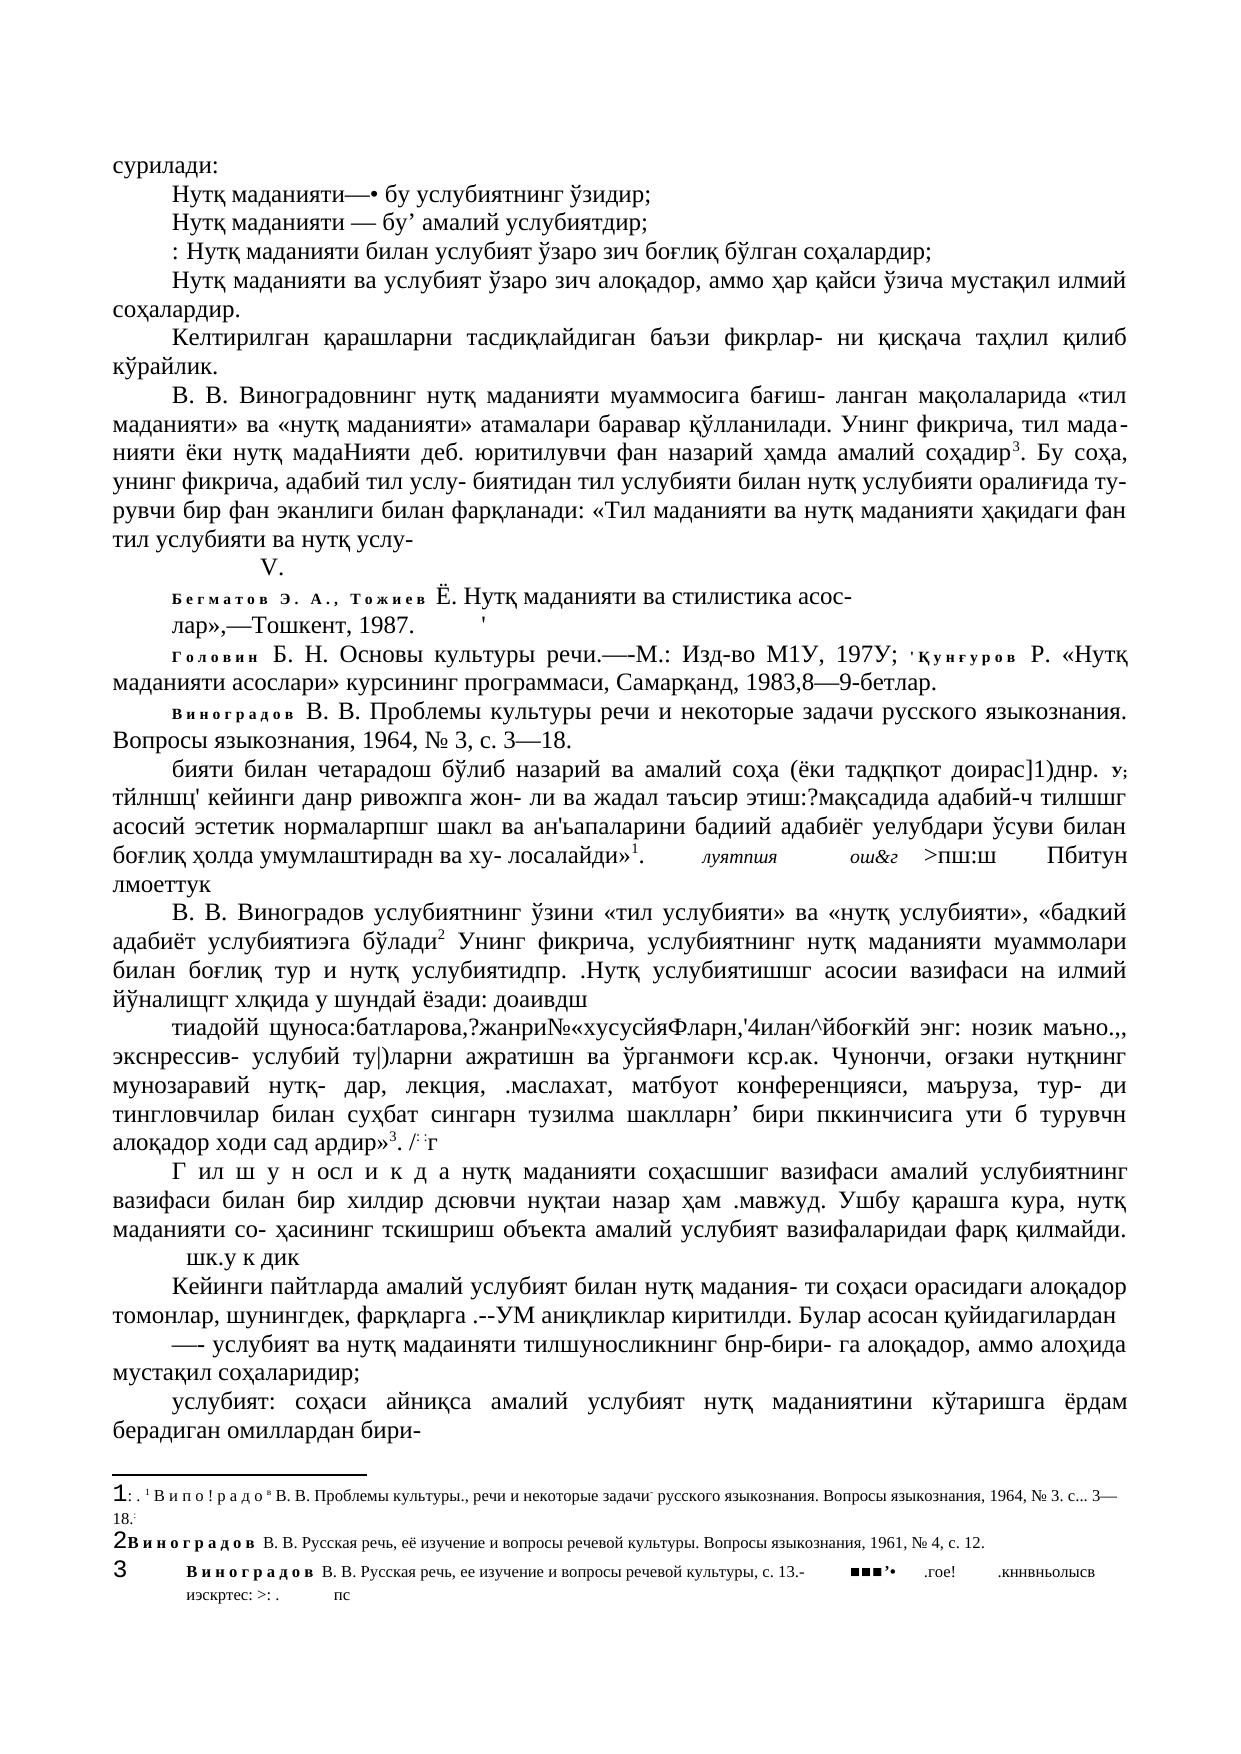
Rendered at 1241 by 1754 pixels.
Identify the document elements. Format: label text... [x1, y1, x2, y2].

text V. [112, 552, 1128, 581]
text Нутқ маданияти—• бу услубиятнинг ўзидир; [112, 179, 1128, 207]
text бияти билан четарадош бўлиб назарий ва амалий соҳа (ёки тадқпқот доирас]1)днр. У; тйлншц' кейинги данр ривожпга жон- ли ва жадал таъсир этиш:?мақсадида адабий-ч тилшшг асосий эстетик нормаларпшг шакл ва ан'ьапаларини бадиий адабиёг уелубдари ўсуви билан боғлиқ ҳолда умумлаштирадн ва ху- лосалайди». луятпшя ош&г >пш:ш Пбитун лмоеттук [112, 754, 1128, 897]
text —- услубият ва нутқ мадаиняти тилшуносликнинг бнр-бири- га алоқадор, аммо алоҳида мустақил соҳаларидир; [112, 1329, 1128, 1386]
text Виноградов В. В. Проблемы культуры речи и некоторые задачи русского языкознания. Вопросы языкознания, 1964, № 3, с. 3—18. [112, 696, 1128, 754]
text услубият: соҳаси айниқса амалий услубият нутқ маданиятини кўтаришга ёрдам берадиган омиллардан бири- [112, 1386, 1128, 1444]
text Кейинги пайтларда амалий услубият билан нутқ мадания- ти соҳаси орасидаги алоқадор томонлар, шунингдек, фарқларга .--УМ аниқликлар киритилди. Булар асосан қуйидагилардан [112, 1271, 1128, 1329]
text Нутқ маданияти — бу’ амалий услубиятдир; [112, 207, 1128, 236]
text В. В. Виноградов услубиятнинг ўзини «тил услубияти» ва «нутқ услубияти», «бадкий адабиёт услубиятиэга бўлади Унинг фикрича, услубиятнинг нутқ маданияти муаммолари билан боғлиқ тур и нутқ услубиятидпр. .Нутқ услубиятишшг асосии вазифаси на илмий йўналищгг хлқида у шундай ёзади: доаивдш [112, 897, 1128, 1012]
text Келтирилган қарашларни тасдиқлайдиган баъзи фикрлар- ни қисқача таҳлил қилиб кўрайлик. [112, 322, 1128, 380]
text Г ил ш у н осл и к д а нутқ маданияти соҳасшшиг вазифаси амалий услубиятнинг вазифаси билан бир хилдир дсювчи нуқтаи назар ҳам .мавжуд. Ушбу қарашга кура, нутқ маданияти со- ҳасининг тскишриш объекта амалий услубият вазифаларидаи фарқ қилмайди. шк.у к дик [112, 1156, 1128, 1271]
text тиадойй щуноса:батларова,?жанри№«хусусйяФларн,'4илан^йбоғкйй энг: нозик маъно.,, экснрессив- услубий ту|)ларни ажратишн ва ўрганмоғи кср.ак. Чунончи, оғзаки нутқнинг мунозаравий нутқ- дар, лекция, .маслахат, матбуот конференцияси, маъруза, тур- ди тингловчилар билан суҳбат сингарн тузилма шаклларн’ бири пккинчисига ути б турувчн алоқадор ходи сад ардир». /: :г [112, 1012, 1128, 1156]
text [112, 150, 1128, 179]
text : Нутқ маданияти билан услубият ўзаро зич боғлиқ бўлган соҳалардир; [112, 236, 1128, 265]
text Головин Б. Н. Основы культуры речи.—-М.: Изд-во М1У, 197У; 'Қунғуров Р. «Нутқ маданияти асослари» курсининг программаси, Самарқанд, 1983,8—9-бетлар. [112, 639, 1128, 696]
text лар»,—Тошкент, 1987. ' [112, 610, 1128, 639]
text Бегматов Э. А., Тожиев Ё. Нутқ маданияти ва стилистика асос- [112, 581, 1128, 610]
text В. В. Виноградовнинг нутқ маданияти муаммосига бағиш- ланган мақолаларида «тил маданияти» ва «нутқ маданияти» атамалари баравар қўлланилади. Унинг фикрича, тил маданияти ёки нутқ мадаНияти деб. юритилувчи фан назарий ҳамда амалий соҳадир3. Бу соҳа, унинг фикрича, адабий тил услу- биятидан тил услубияти билан нутқ услубияти оралиғида ту- рувчи бир фан эканлиги билан фарқланади: «Тил маданияти ва нутқ маданияти ҳақидаги фан тил услубияти ва нутқ услу- [112, 380, 1128, 552]
text Нутқ маданияти ва услубият ўзаро зич алоқадор, аммо ҳар қайси ўзича мустақил илмий соҳалардир. [112, 265, 1128, 322]
